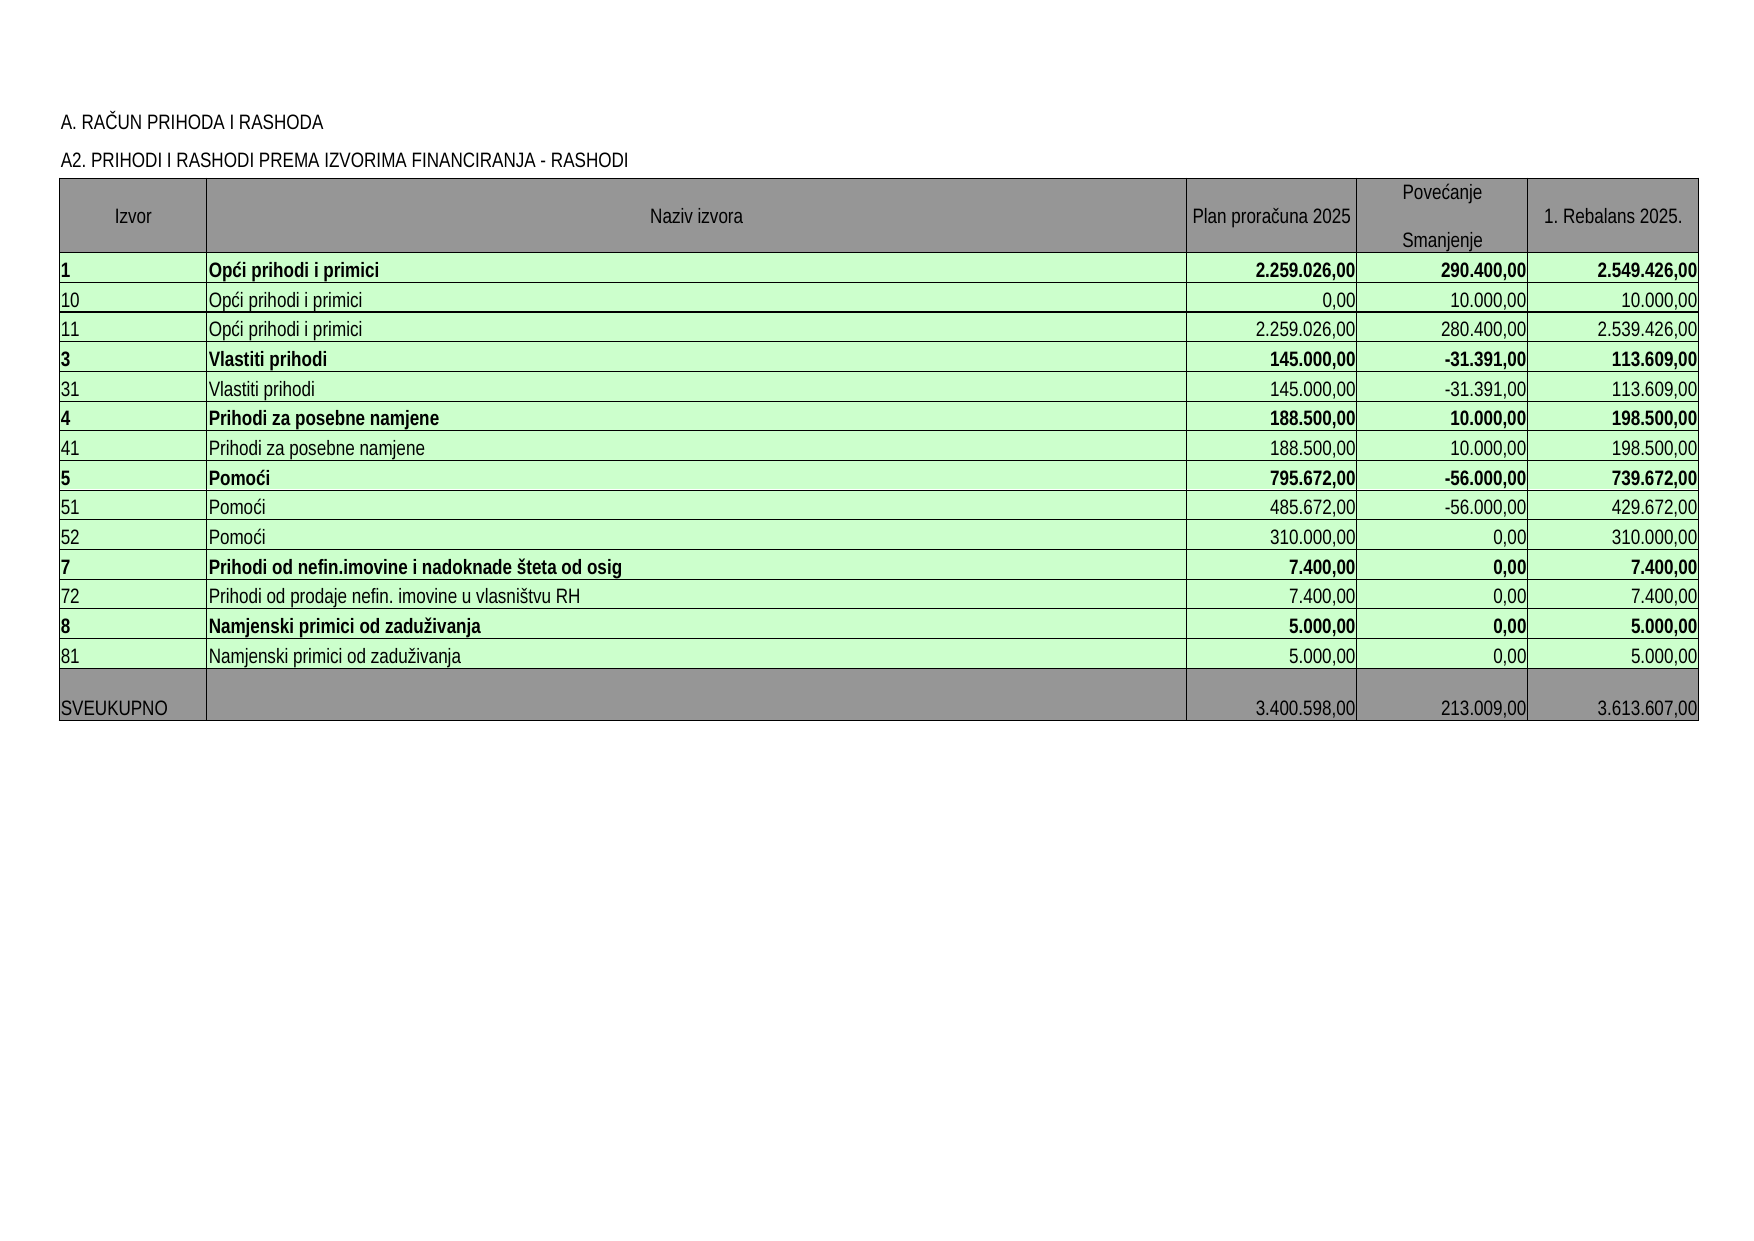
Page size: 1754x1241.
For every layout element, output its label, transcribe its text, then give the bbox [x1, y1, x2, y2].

table_cell 7.400,00 [1528, 580, 1698, 608]
table_cell 739.672,00 [1528, 461, 1698, 489]
table_cell 72 [60, 580, 206, 608]
table_cell 1 [60, 253, 206, 282]
table_cell 188.500,00 [1187, 402, 1356, 430]
table_cell 51 [60, 491, 206, 519]
table_cell 5.000,00 [1528, 609, 1698, 638]
table_cell Vlastiti prihodi [207, 342, 1186, 371]
table_cell 0,00 [1357, 639, 1527, 668]
table_cell Prihodi za posebne namjene [207, 402, 1186, 430]
table_cell [207, 669, 1186, 720]
table_cell 31 [60, 372, 206, 401]
table_cell Naziv izvora [207, 179, 1186, 252]
table_cell Pomoći [207, 491, 1186, 519]
table_cell -56.000,00 [1357, 461, 1527, 489]
table_cell 310.000,00 [1528, 520, 1698, 549]
table_cell 145.000,00 [1187, 342, 1356, 371]
table_cell A2. PRIHODI I RASHODI PREMA IZVORIMA FINANCIRANJA - RASHODI [59, 140, 1699, 178]
table_cell 2.259.026,00 [1187, 313, 1356, 341]
table_cell 7.400,00 [1187, 550, 1356, 579]
table_cell 429.672,00 [1528, 491, 1698, 519]
table_cell SVEUKUPNO [60, 669, 206, 720]
table_cell Prihodi za posebne namjene [207, 431, 1186, 460]
table_cell 7.400,00 [1187, 580, 1356, 608]
table_cell 188.500,00 [1187, 431, 1356, 460]
table_cell Plan proračuna 2025 [1187, 179, 1356, 252]
table_cell 81 [60, 639, 206, 668]
table_cell 0,00 [1357, 580, 1527, 608]
table_cell 198.500,00 [1528, 431, 1698, 460]
table_cell 0,00 [1357, 609, 1527, 638]
table_cell Opći prihodi i primici [207, 253, 1186, 282]
table_cell Povećanje Smanjenje [1357, 179, 1527, 252]
table_cell Pomoći [207, 461, 1186, 489]
table_cell 10.000,00 [1357, 431, 1527, 460]
table_cell Prihodi od nefin.imovine i nadoknade šteta od osig [207, 550, 1186, 579]
table_cell 5.000,00 [1187, 609, 1356, 638]
table_cell 5.000,00 [1528, 639, 1698, 668]
table_cell 10.000,00 [1357, 283, 1527, 311]
table_cell Pomoći [207, 520, 1186, 549]
table_cell 113.609,00 [1528, 372, 1698, 401]
table_cell 10.000,00 [1528, 283, 1698, 311]
table_cell 41 [60, 431, 206, 460]
table_cell 0,00 [1357, 520, 1527, 549]
table_cell 0,00 [1187, 283, 1356, 311]
table_cell 5 [60, 461, 206, 489]
table_cell Opći prihodi i primici [207, 283, 1186, 311]
table_cell 5.000,00 [1187, 639, 1356, 668]
table_cell 3.400.598,00 [1187, 669, 1356, 720]
table_cell 10.000,00 [1357, 402, 1527, 430]
table_cell 4 [60, 402, 206, 430]
table_cell Vlastiti prihodi [207, 372, 1186, 401]
table_cell 145.000,00 [1187, 372, 1356, 401]
table_cell 795.672,00 [1187, 461, 1356, 489]
table_cell 2.549.426,00 [1528, 253, 1698, 282]
table_cell 485.672,00 [1187, 491, 1356, 519]
table_cell 11 [60, 313, 206, 341]
table_cell Opći prihodi i primici [207, 313, 1186, 341]
table_cell Namjenski primici od zaduživanja [207, 609, 1186, 638]
table_cell Izvor [60, 179, 206, 252]
table_cell 1. Rebalans 2025. [1528, 179, 1698, 252]
table_cell 290.400,00 [1357, 253, 1527, 282]
table_cell 7 [60, 550, 206, 579]
table_cell 113.609,00 [1528, 342, 1698, 371]
table_cell 2.539.426,00 [1528, 313, 1698, 341]
table_cell Namjenski primici od zaduživanja [207, 639, 1186, 668]
table_cell 213.009,00 [1357, 669, 1527, 720]
table_header A. RAČUN PRIHODA I RASHODA [59, 103, 1699, 140]
table_cell 310.000,00 [1187, 520, 1356, 549]
table_cell 0,00 [1357, 550, 1527, 579]
table_cell -31.391,00 [1357, 372, 1527, 401]
table_cell 198.500,00 [1528, 402, 1698, 430]
table_cell 3.613.607,00 [1528, 669, 1698, 720]
table_cell 8 [60, 609, 206, 638]
table_cell -31.391,00 [1357, 342, 1527, 371]
table_cell 2.259.026,00 [1187, 253, 1356, 282]
table_cell -56.000,00 [1357, 491, 1527, 519]
table_cell Prihodi od prodaje nefin. imovine u vlasništvu RH [207, 580, 1186, 608]
table_cell 280.400,00 [1357, 313, 1527, 341]
table_cell 7.400,00 [1528, 550, 1698, 579]
table_cell 3 [60, 342, 206, 371]
table_cell 52 [60, 520, 206, 549]
table_cell 10 [60, 283, 206, 311]
